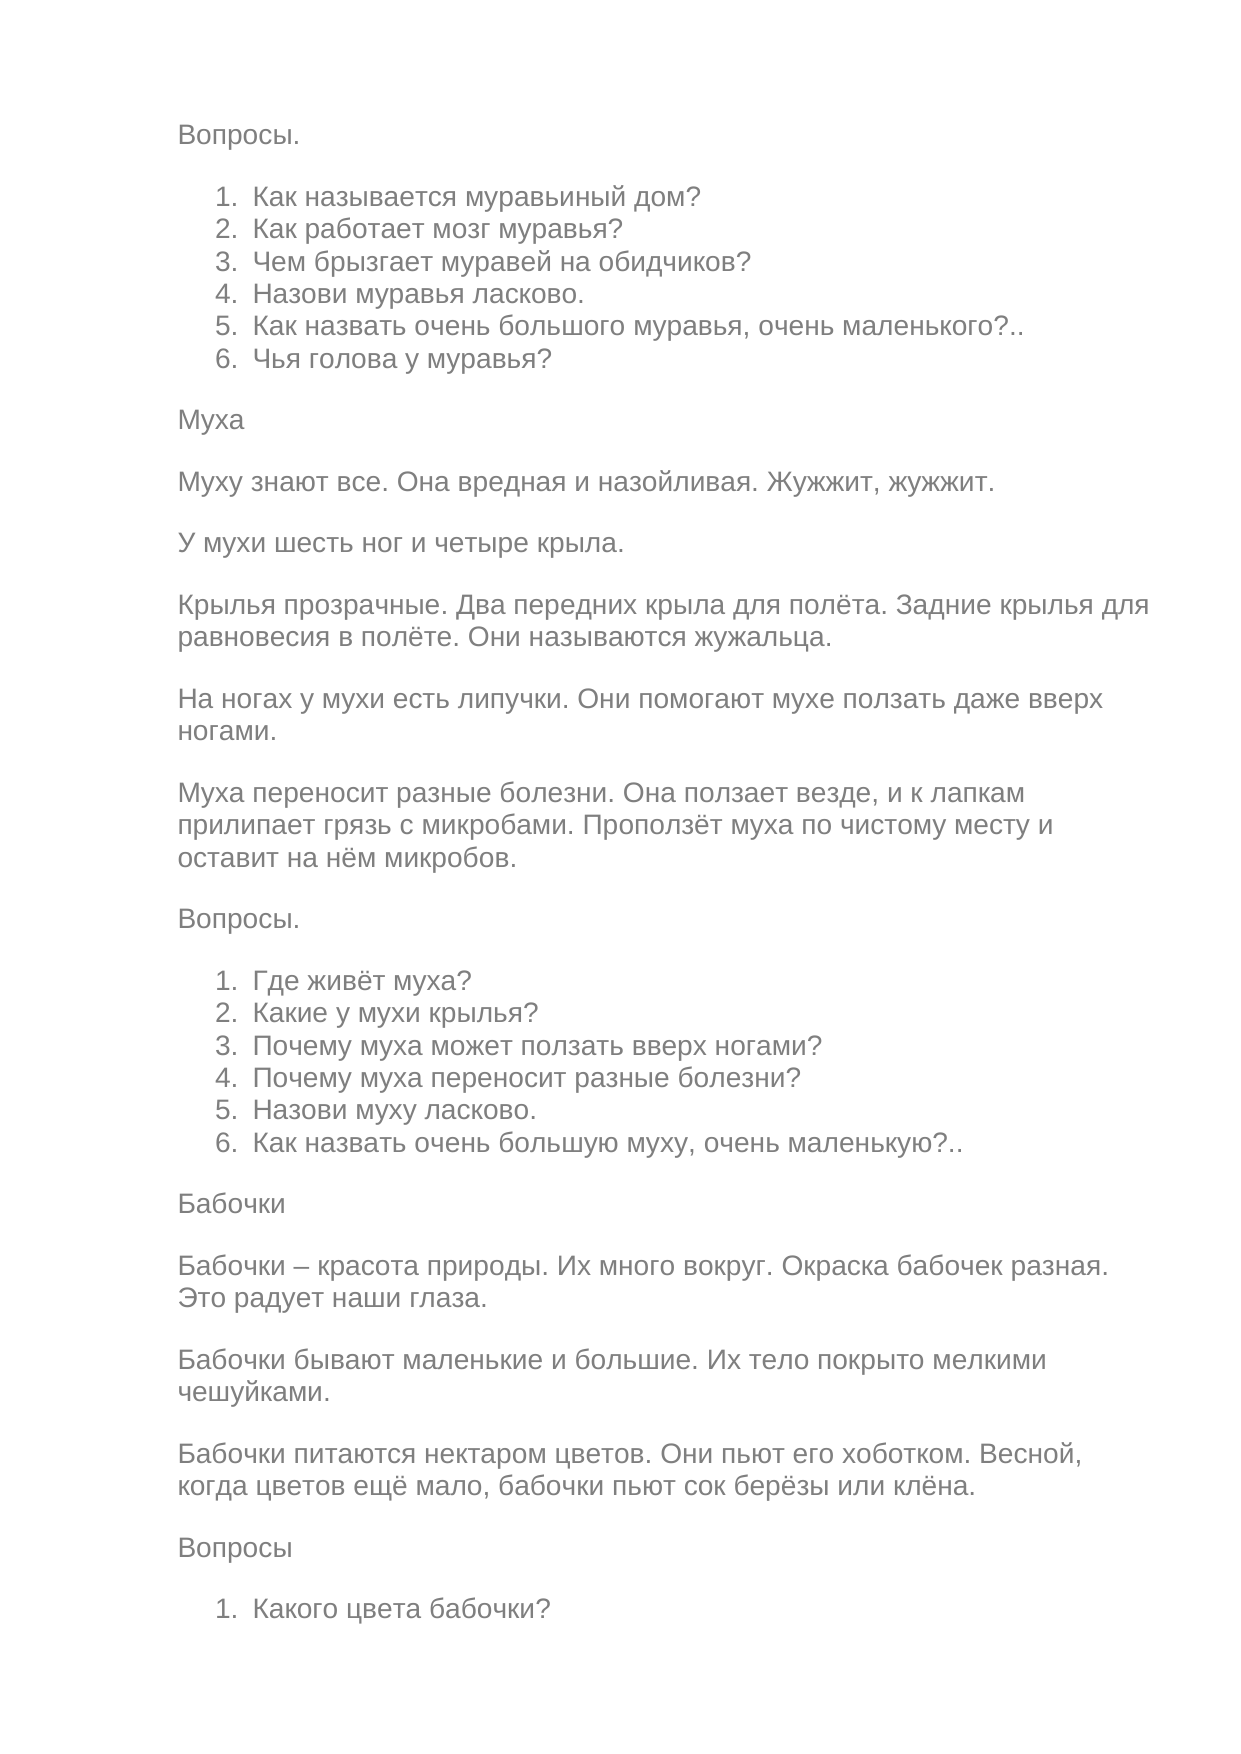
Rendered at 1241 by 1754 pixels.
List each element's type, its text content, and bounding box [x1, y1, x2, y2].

text Муха [177, 403, 1152, 436]
list Почему муха переносит разные болезни? [215, 1061, 1152, 1093]
list Назови муравья ласково. [215, 277, 1152, 309]
list Назови муху ласково. [215, 1093, 1152, 1126]
text На ногах у мухи есть липучки. Они помогают мухе ползать даже вверх ногами. [177, 682, 1152, 747]
text Крылья прозрачные. Два передних крыла для полёта. Задние крылья для равновесия в полёте. Они называются жужальца. [177, 588, 1152, 653]
text Бабочки бывают маленькие и большие. Их тело покрыто мелкими чешуйками. [177, 1343, 1152, 1408]
list Как называется муравьиный дом? [215, 180, 1152, 212]
text Муха переносит разные болезни. Она ползает везде, и к лапкам прилипает грязь с микробами. Проползёт муха по чистому месту и оставит на нём микробов. [177, 776, 1152, 873]
list Чья голова у муравья? [215, 342, 1152, 374]
list Как назвать очень большого муравья, очень маленького?.. [215, 309, 1152, 342]
text Вопросы [177, 1531, 1152, 1563]
list Почему муха может ползать вверх ногами? [215, 1028, 1152, 1061]
list Где живёт муха? [215, 964, 1152, 996]
list Как работает мозг муравья? [215, 212, 1152, 244]
list Как назвать очень большую муху, очень маленькую?.. [215, 1126, 1152, 1158]
list Какого цвета бабочки? [215, 1592, 1152, 1625]
text Муху знают все. Она вредная и назойливая. Жужжит, жужжит. [177, 465, 1152, 497]
list Какие у мухи крылья? [215, 996, 1152, 1028]
text Бабочки питаются нектаром цветов. Они пьют его хоботком. Весной, когда цветов ещё мало, бабочки пьют сок берёзы или клёна. [177, 1437, 1152, 1502]
text У мухи шесть ног и четыре крыла. [177, 526, 1152, 559]
text Вопросы. [177, 902, 1152, 934]
text Бабочки [177, 1187, 1152, 1220]
list Чем брызгает муравей на обидчиков? [215, 244, 1152, 277]
text Вопросы. [177, 118, 1152, 151]
text Бабочки – красота природы. Их много вокруг. Окраска бабочек разная. Это радует наши глаза. [177, 1249, 1152, 1314]
